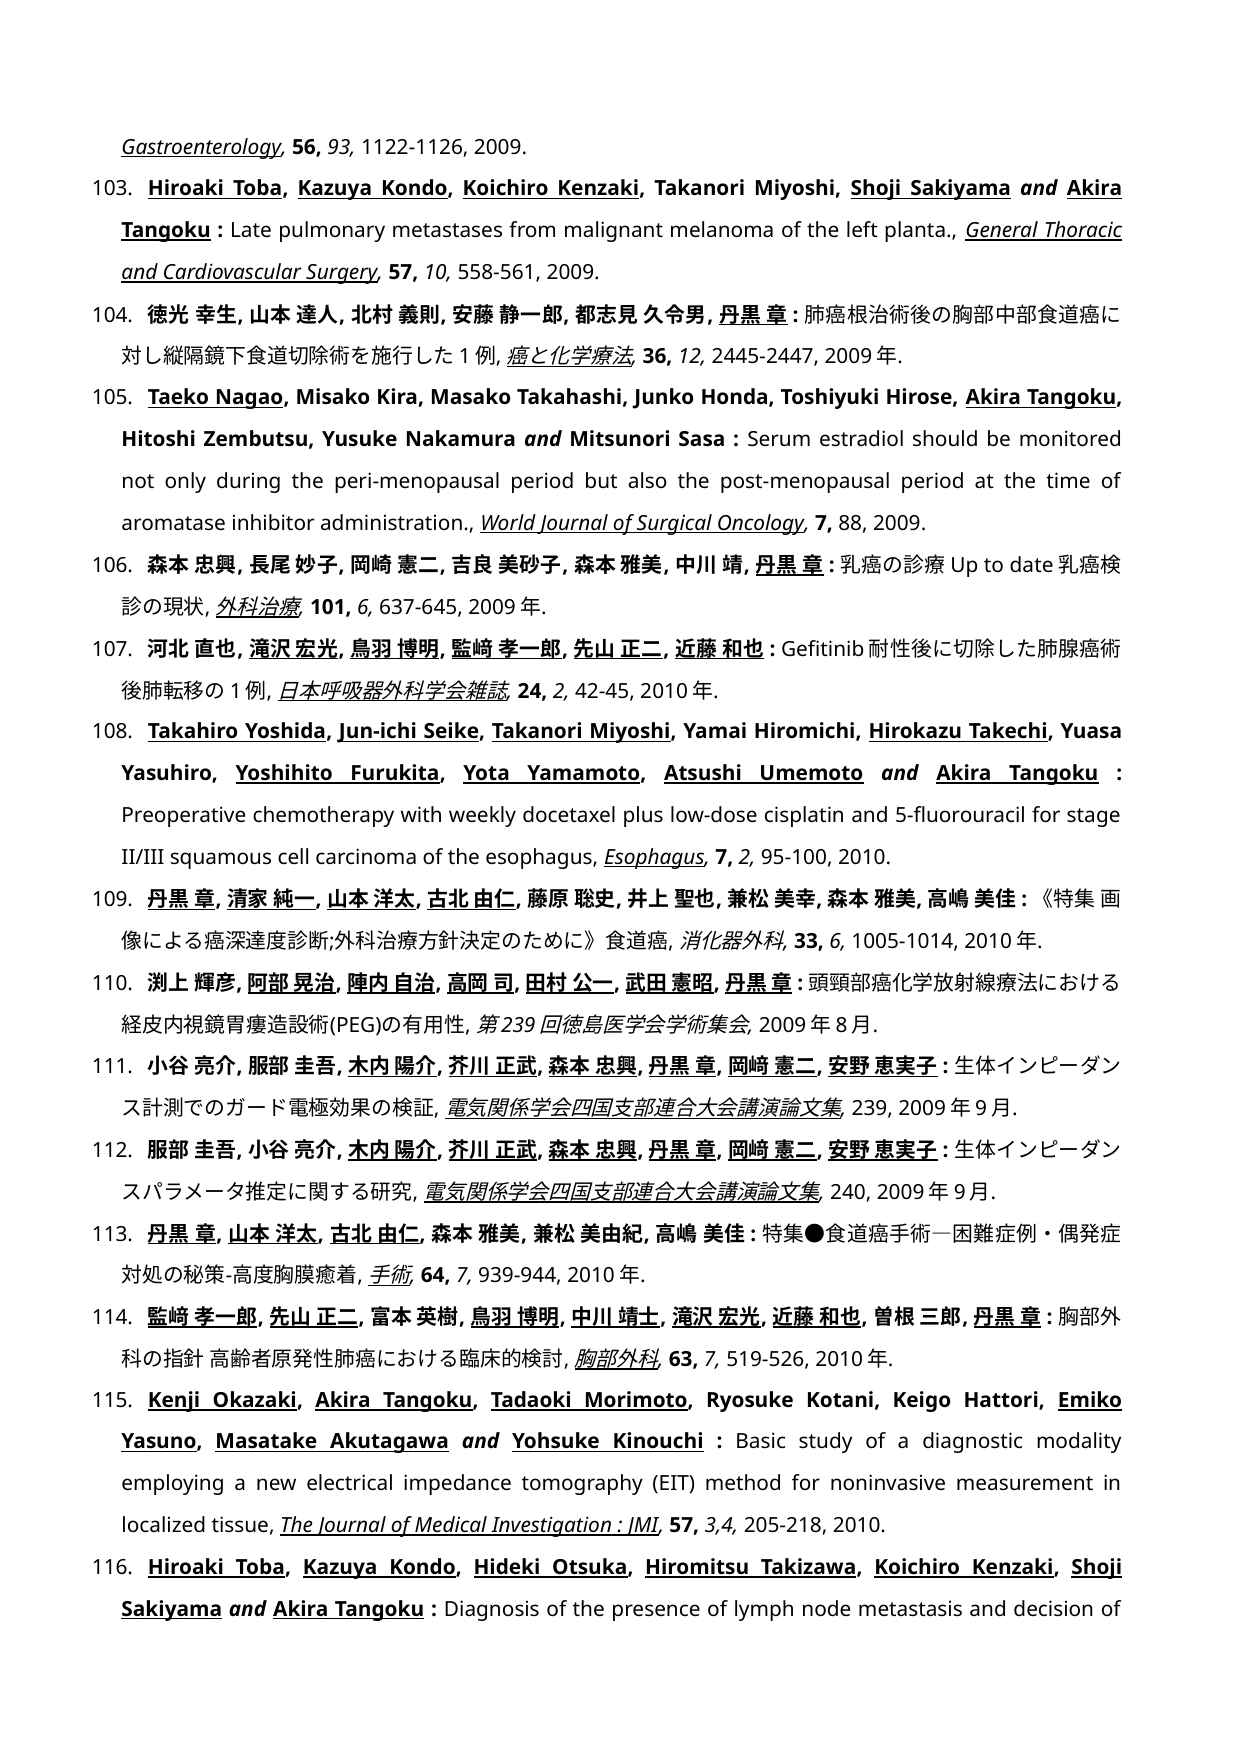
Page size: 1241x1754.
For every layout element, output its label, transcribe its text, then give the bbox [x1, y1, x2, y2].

list 丹黒 章, 清家 純一, 山本 洋太, 古北 由仁, 藤原 聡史, 井上 聖也, 兼松 美幸, 森本 雅美, 高嶋 美佳 : 《特集 画像による癌深達度診断;外科治療方針決定のために》食道癌, 消化器外科, 33, 6, 1005-1014, 2010年. [92, 877, 1122, 961]
list 丹黒 章, 山本 洋太, 古北 由仁, 森本 雅美, 兼松 美由紀, 高嶋 美佳 : 特集●食道癌手術―困難症例・偶発症対処の秘策-高度胸膜癒着, 手術, 64, 7, 939-944, 2010年. [92, 1211, 1122, 1295]
list 監﨑 孝一郎, 先山 正二, 富本 英樹, 鳥羽 博明, 中川 靖士, 滝沢 宏光, 近藤 和也, 曽根 三郎, 丹黒 章 : 胸部外科の指針 高齢者原発性肺癌における臨床的検討, 胸部外科, 63, 7, 519-526, 2010年. [92, 1295, 1122, 1378]
list 河北 直也, 滝沢 宏光, 鳥羽 博明, 監﨑 孝一郎, 先山 正二, 近藤 和也 : Gefitinib耐性後に切除した肺腺癌術後肺転移の1例, 日本呼吸器外科学会雑誌, 24, 2, 42-45, 2010年. [92, 626, 1122, 710]
list 小谷 亮介, 服部 圭吾, 木内 陽介, 芥川 正武, 森本 忠興, 丹黒 章, 岡﨑 憲二, 安野 恵実子 : 生体インピーダンス計測でのガード電極効果の検証, 電気関係学会四国支部連合大会講演論文集, 239, 2009年9月. [92, 1044, 1122, 1128]
list 徳光 幸生, 山本 達人, 北村 義則, 安藤 静一郎, 都志見 久令男, 丹黒 章 : 肺癌根治術後の胸部中部食道癌に対し縦隔鏡下食道切除術を施行した1例, 癌と化学療法, 36, 12, 2445-2447, 2009年. [92, 292, 1122, 376]
list 森本 忠興, 長尾 妙子, 岡崎 憲二, 吉良 美砂子, 森本 雅美, 中川 靖, 丹黒 章 : 乳癌の診療Up to date乳癌検診の現状, 外科治療, 101, 6, 637-645, 2009年. [92, 543, 1122, 626]
list Kenji Okazaki, Akira Tangoku, Tadaoki Morimoto, Ryosuke Kotani, Keigo Hattori, Emiko Yasuno, Masatake Akutagawa and Yohsuke Kinouchi : Basic study of a diagnostic modality employing a new electrical impedance tomography (EIT) method for noninvasive measurement in localized tissue, The Journal of Medical Investigation : JMI, 57, 3,4, 205-218, 2010. [92, 1378, 1122, 1545]
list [92, 125, 1122, 167]
list 服部 圭吾, 小谷 亮介, 木内 陽介, 芥川 正武, 森本 忠興, 丹黒 章, 岡﨑 憲二, 安野 恵実子 : 生体インピーダンスパラメータ推定に関する研究, 電気関係学会四国支部連合大会講演論文集, 240, 2009年9月. [92, 1128, 1122, 1211]
list Hiroaki Toba, Kazuya Kondo, Koichiro Kenzaki, Takanori Miyoshi, Shoji Sakiyama and Akira Tangoku : Late pulmonary metastases from malignant melanoma of the left planta., General Thoracic and Cardiovascular Surgery, 57, 10, 558-561, 2009. [92, 167, 1122, 292]
list 渕上 輝彦, 阿部 晃治, 陣内 自治, 高岡 司, 田村 公一, 武田 憲昭, 丹黒 章 : 頭頸部癌化学放射線療法における経皮内視鏡胃瘻造設術(PEG)の有用性, 第239回徳島医学会学術集会, 2009年8月. [92, 961, 1122, 1044]
list Taeko Nagao, Misako Kira, Masako Takahashi, Junko Honda, Toshiyuki Hirose, Akira Tangoku, Hitoshi Zembutsu, Yusuke Nakamura and Mitsunori Sasa : Serum estradiol should be monitored not only during the peri-menopausal period but also the post-menopausal period at the time of aromatase inhibitor administration., World Journal of Surgical Oncology, 7, 88, 2009. [92, 376, 1122, 543]
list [92, 1545, 1122, 1629]
list Takahiro Yoshida, Jun-ichi Seike, Takanori Miyoshi, Yamai Hiromichi, Hirokazu Takechi, Yuasa Yasuhiro, Yoshihito Furukita, Yota Yamamoto, Atsushi Umemoto and Akira Tangoku : Preoperative chemotherapy with weekly docetaxel plus low-dose cisplatin and 5-fluorouracil for stage II/III squamous cell carcinoma of the esophagus, Esophagus, 7, 2, 95-100, 2010. [92, 710, 1122, 877]
